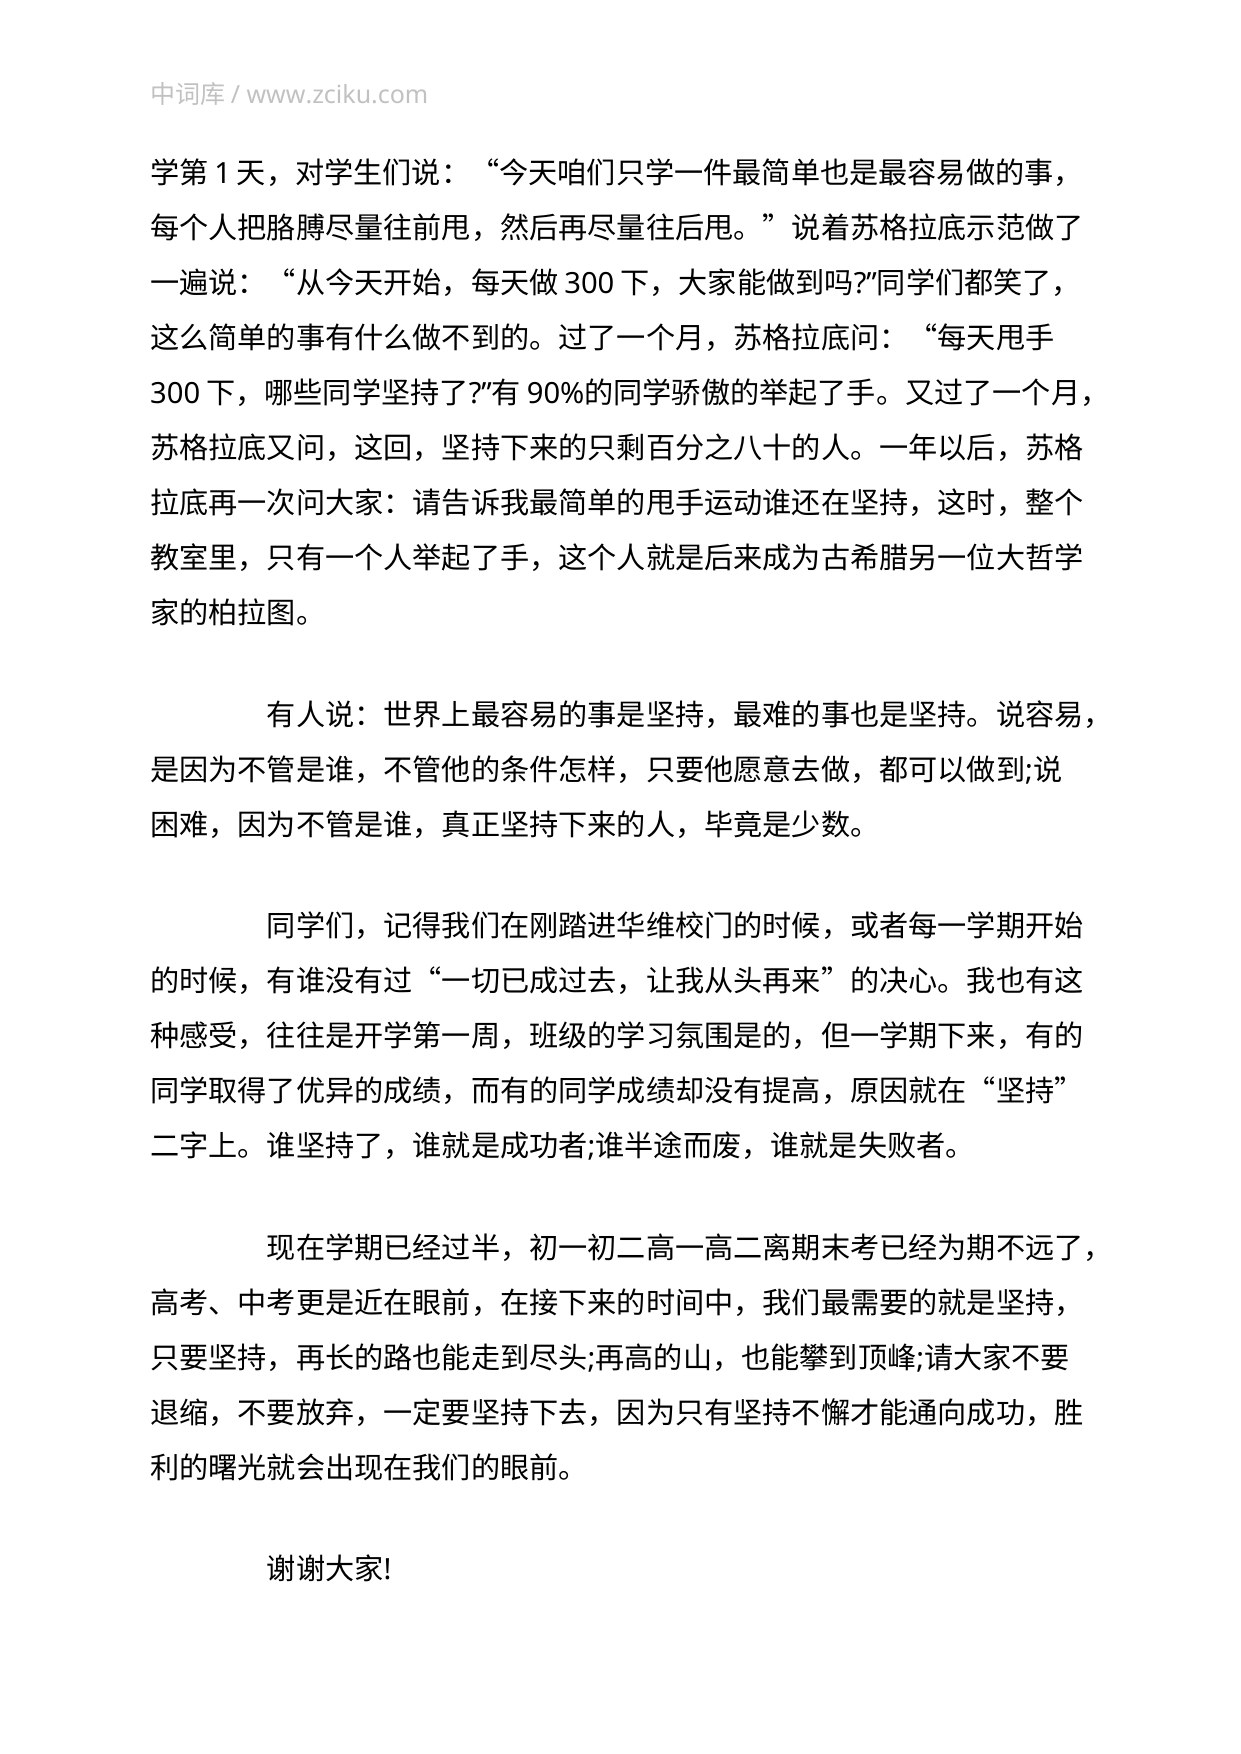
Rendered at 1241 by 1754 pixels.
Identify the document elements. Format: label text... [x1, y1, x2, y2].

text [150, 150, 1090, 632]
text 现在学期已经过半，初一初二高一高二离期末考已经为期不远了，高考、中考更是近在眼前，在接下来的时间中，我们最需要的就是坚持，只要坚持，再长的路也能走到尽头;再高的山，也能攀到顶峰;请大家不要退缩，不要放弃，一定要坚持下去，因为只有坚持不懈才能通向成功，胜利的曙光就会出现在我们的眼前。 [150, 1224, 1090, 1486]
text 谢谢大家! [150, 1546, 1090, 1588]
text 同学们，记得我们在刚踏进华维校门的时候，或者每一学期开始的时候，有谁没有过“一切已成过去，让我从头再来”的决心。我也有这种感受，往往是开学第一周，班级的学习氛围是的，但一学期下来，有的同学取得了优异的成绩，而有的同学成绩却没有提高，原因就在“坚持”二字上。谁坚持了，谁就是成功者;谁半途而废，谁就是失败者。 [150, 903, 1090, 1165]
text 有人说：世界上最容易的事是坚持，最难的事也是坚持。说容易，是因为不管是谁，不管他的条件怎样，只要他愿意去做，都可以做到;说困难，因为不管是谁，真正坚持下来的人，毕竟是少数。 [150, 691, 1090, 843]
